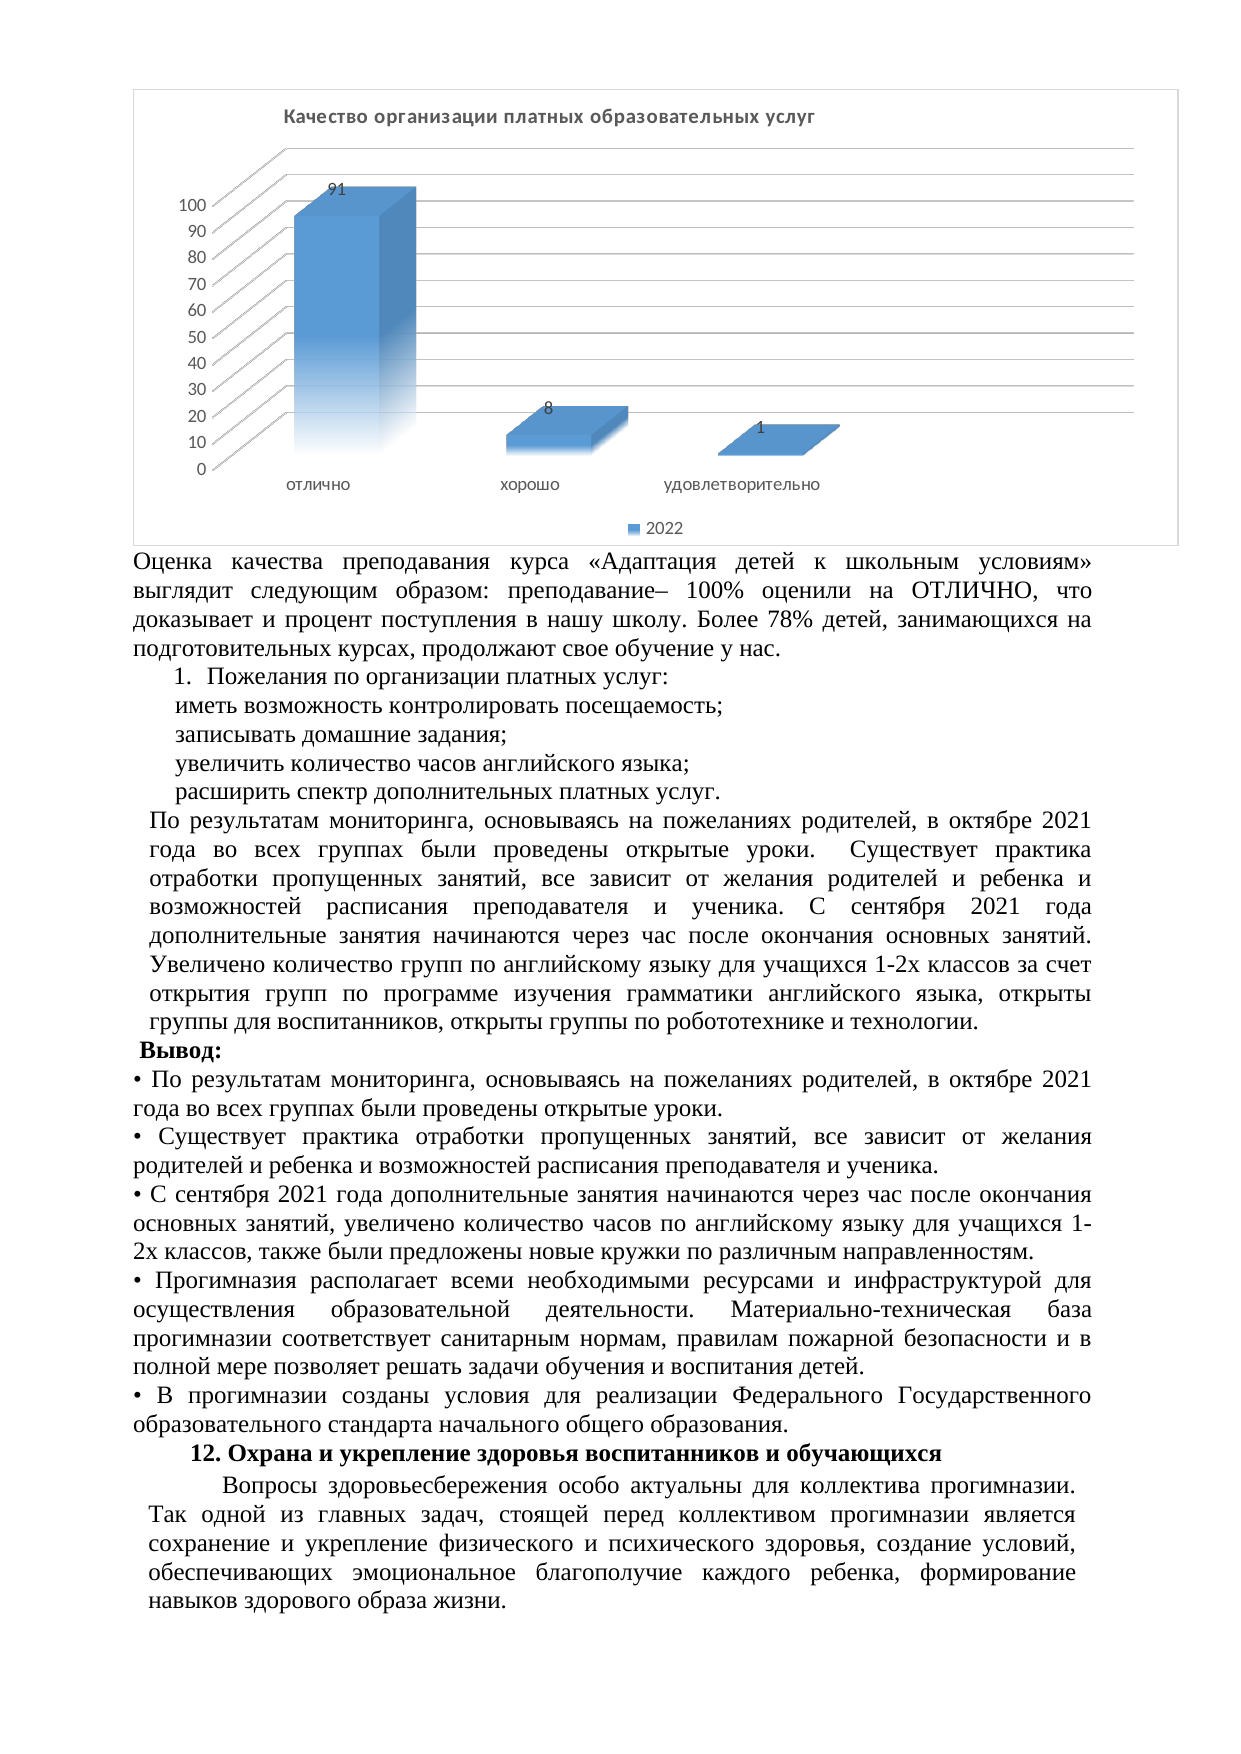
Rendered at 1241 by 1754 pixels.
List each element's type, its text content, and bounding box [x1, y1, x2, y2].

text  записывать домашние задания; [149, 719, 1093, 748]
text  иметь возможность контролировать посещаемость; [149, 690, 1093, 719]
text • В прогимназии созданы условия для реализации Федерального Государственного образовательного стандарта начального общего образования. [133, 1380, 1093, 1438]
text Вопросы здоровьесбережения особо актуальны для коллектива прогимназии. Так одной из главных задач, стоящей перед коллективом прогимназии является сохранение и укрепление физического и психического здоровья, создание условий, обеспечивающих эмоциональное благополучие каждого ребенка, формирование навыков здорового образа жизни. [148, 1470, 1077, 1614]
text • Существует практика отработки пропущенных занятий, все зависит от желания родителей и ребенка и возможностей расписания преподавателя и ученика. [133, 1121, 1093, 1179]
list Пожелания по организации платных услуг: [173, 661, 1093, 690]
text • Прогимназия располагает всеми необходимыми ресурсами и инфраструктурой для осуществления образовательной деятельности. Материально-техническая база прогимназии соответствует санитарным нормам, правилам пожарной безопасности и в полной мере позволяет решать задачи обучения и воспитания детей. [133, 1265, 1093, 1380]
text • По результатам мониторинга, основываясь на пожеланиях родителей, в октябре 2021 года во всех группах были проведены открытые уроки. [133, 1064, 1093, 1121]
text По результатам мониторинга, основываясь на пожеланиях родителей, в октябре 2021 года во всех группах были проведены открытые уроки. Существует практика отработки пропущенных занятий, все зависит от желания родителей и ребенка и возможностей расписания преподавателя и ученика. С сентября 2021 года дополнительные занятия начинаются через час после окончания основных занятий. Увеличено количество групп по английскому языку для учащихся 1-2х классов за счет открытия групп по программе изучения грамматики английского языка, открыты группы для воспитанников, открыты группы по робототехнике и технологии. [149, 805, 1093, 1035]
text Оценка качества преподавания курса «Адаптация детей к школьным условиям» выглядит следующим образом: преподавание– 100% оценили на ОТЛИЧНО, что доказывает и процент поступления в нашу школу. Более 78% детей, занимающихся на подготовительных курсах, продолжают свое обучение у нас. [133, 546, 1093, 661]
text  расширить спектр дополнительных платных услуг. [149, 776, 1093, 805]
text Вывод: [133, 1035, 1093, 1064]
text • С сентября 2021 года дополнительные занятия начинаются через час после окончания основных занятий, увеличено количество часов по английскому языку для учащихся 1-2х классов, также были предложены новые кружки по различным направленностям. [133, 1179, 1093, 1265]
text 12. Охрана и укрепление здоровья воспитанников и обучающихся [190, 1438, 1033, 1466]
text  увеличить количество часов английского языка; [149, 748, 1093, 776]
